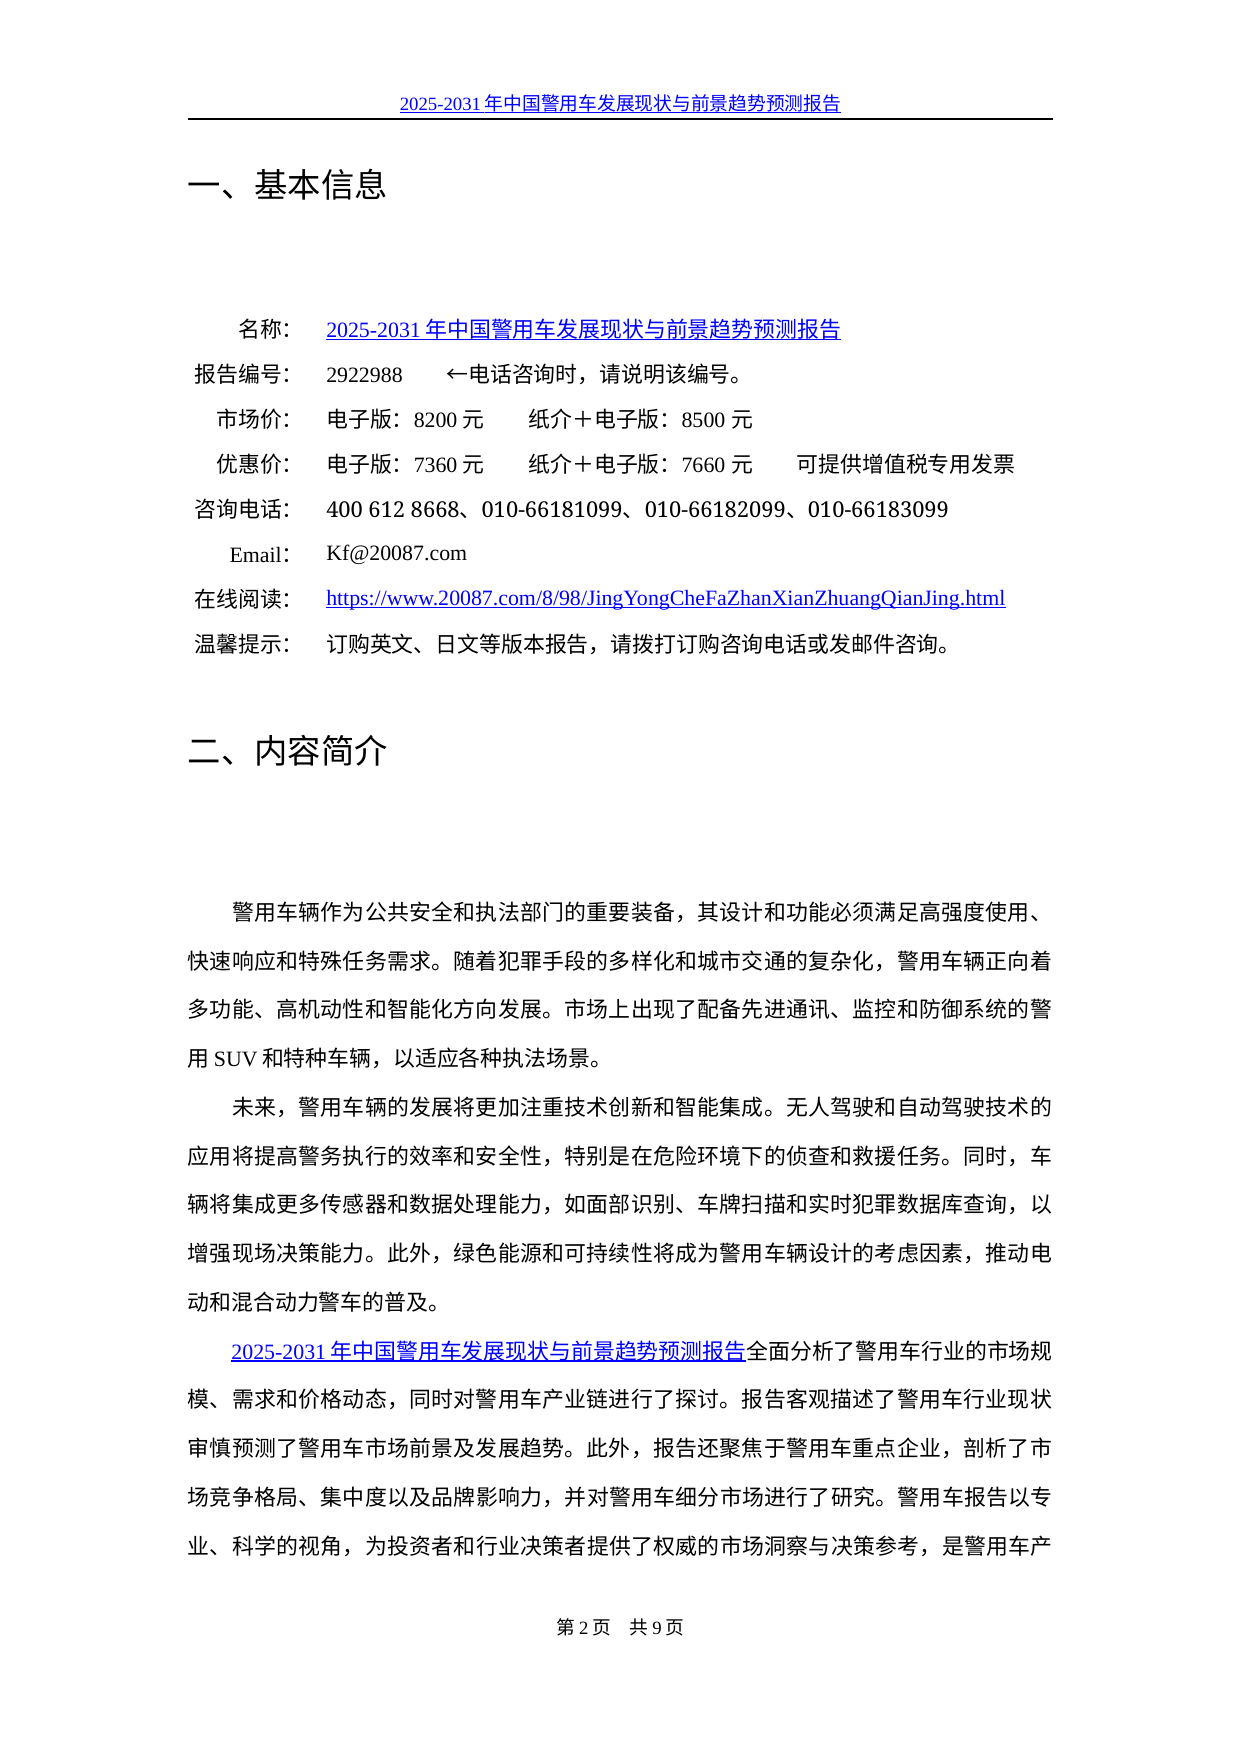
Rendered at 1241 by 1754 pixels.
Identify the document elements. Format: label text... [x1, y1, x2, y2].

table_cell 在线阅读： [167, 582, 315, 627]
table_cell [315, 582, 1073, 627]
table_cell 优惠价： [167, 447, 315, 492]
table_cell 2922988 ←电话咨询时，请说明该编号。 [315, 357, 1073, 402]
title 一、基本信息 [187, 150, 1053, 215]
table_cell 咨询电话： [167, 492, 315, 537]
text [187, 894, 1053, 1561]
table_header 2025-2031年中国警用车发展现状与前景趋势预测报告 [315, 312, 1073, 357]
table_cell 市场价： [167, 402, 315, 447]
table_cell 电子版：7360 元 纸介＋电子版：7660 元 可提供增值税专用发票 [315, 447, 1073, 492]
table_cell 温馨提示： [167, 627, 315, 672]
table_cell Email： [167, 537, 315, 582]
table_cell 400 612 8668、010-66181099、010-66182099、010-66183099 [315, 492, 1073, 537]
table_cell 电子版：8200 元 纸介＋电子版：8500 元 [315, 402, 1073, 447]
table_cell Kf@20087.com [315, 537, 1073, 582]
table_cell 报告编号： [167, 357, 315, 402]
table_cell 订购英文、日文等版本报告，请拨打订购咨询电话或发邮件咨询。 [315, 627, 1073, 672]
title 二、内容简介 [187, 717, 1053, 782]
table_header 名称： [167, 312, 315, 357]
